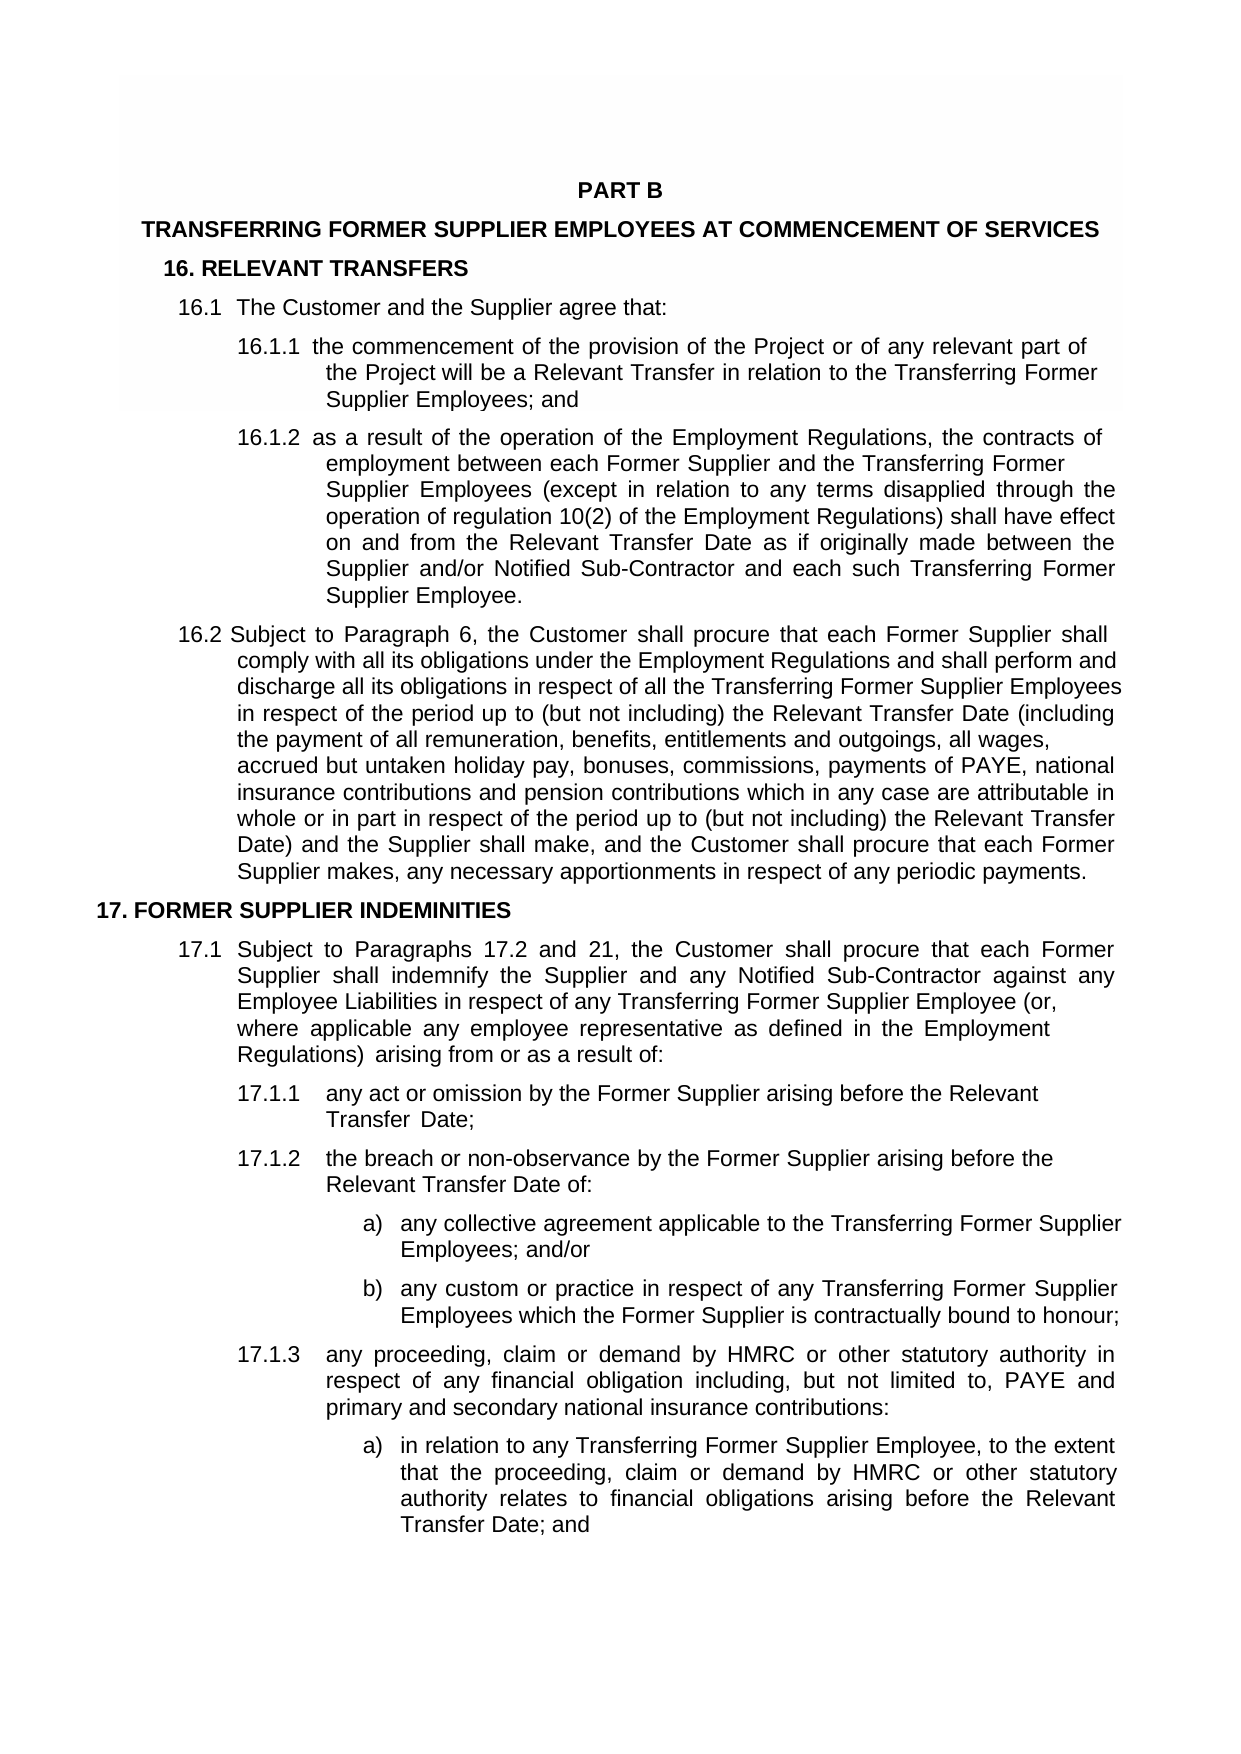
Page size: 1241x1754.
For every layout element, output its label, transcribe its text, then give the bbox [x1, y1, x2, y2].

subtitle FORMER SUPPLIER INDEMINITIES [96, 897, 1134, 923]
list any collective agreement applicable to the Transferring Former Supplier Employees; and/or [363, 1210, 1122, 1263]
list in relation to any Transferring Former Supplier Employee, to the extent that the proceeding, claim or demand by HMRC or other statutory authority relates to financial obligations arising before the Relevant Transfer Date; and [363, 1432, 1122, 1538]
list the breach or non-observance by the Former Supplier arising before the Relevant Transfer Date of: [237, 1145, 1122, 1197]
list any act or omission by the Former Supplier arising before the Relevant Transfer Date; [237, 1080, 1122, 1132]
list any custom or practice in respect of any Transferring Former Supplier Employees which the Former Supplier is contractually bound to honour; [363, 1275, 1122, 1328]
list any proceeding, claim or demand by HMRC or other statutory authority in respect of any financial obligation including, but not limited to, PAYE and primary and secondary national insurance contributions: [237, 1341, 1122, 1420]
list Subject to Paragraphs 17.2 and 21, the Customer shall procure that each Former Supplier shall indemnify the Supplier and any Notified Sub-Contractor against any Employee Liabilities in respect of any Transferring Former Supplier Employee (or, where applicable any employee representative as defined in the Employment Regulations) arising from or as a result of: [178, 936, 1122, 1067]
text 16.2 Subject to Paragraph 6, the Customer shall procure that each Former Supplier shall comply with all its obligations under the Employment Regulations and shall perform and discharge all its obligations in respect of all the Transferring Former Supplier Employees in respect of the period up to (but not including) the Relevant Transfer Date (including the payment of all remuneration, benefits, entitlements and outgoings, all wages, accrued but untaken holiday pay, bonuses, commissions, payments of PAYE, national insurance contributions and pension contributions which in any case are attributable in whole or in part in respect of the period up to (but not including) the Relevant Transfer Date) and the Supplier shall make, and the Customer shall procure that each Former Supplier makes, any necessary apportionments in respect of any periodic payments. [178, 621, 1122, 884]
text 16.1.2 as a result of the operation of the Employment Regulations, the contracts of employment between each Former Supplier and the Transferring Former Supplier Employees (except in relation to any terms disapplied through the operation of regulation 10(2) of the Employment Regulations) shall have effect on and from the Relevant Transfer Date as if originally made between the Supplier and/or Notified Sub-Contractor and each such Transferring Former Supplier Employee. [237, 423, 1122, 608]
